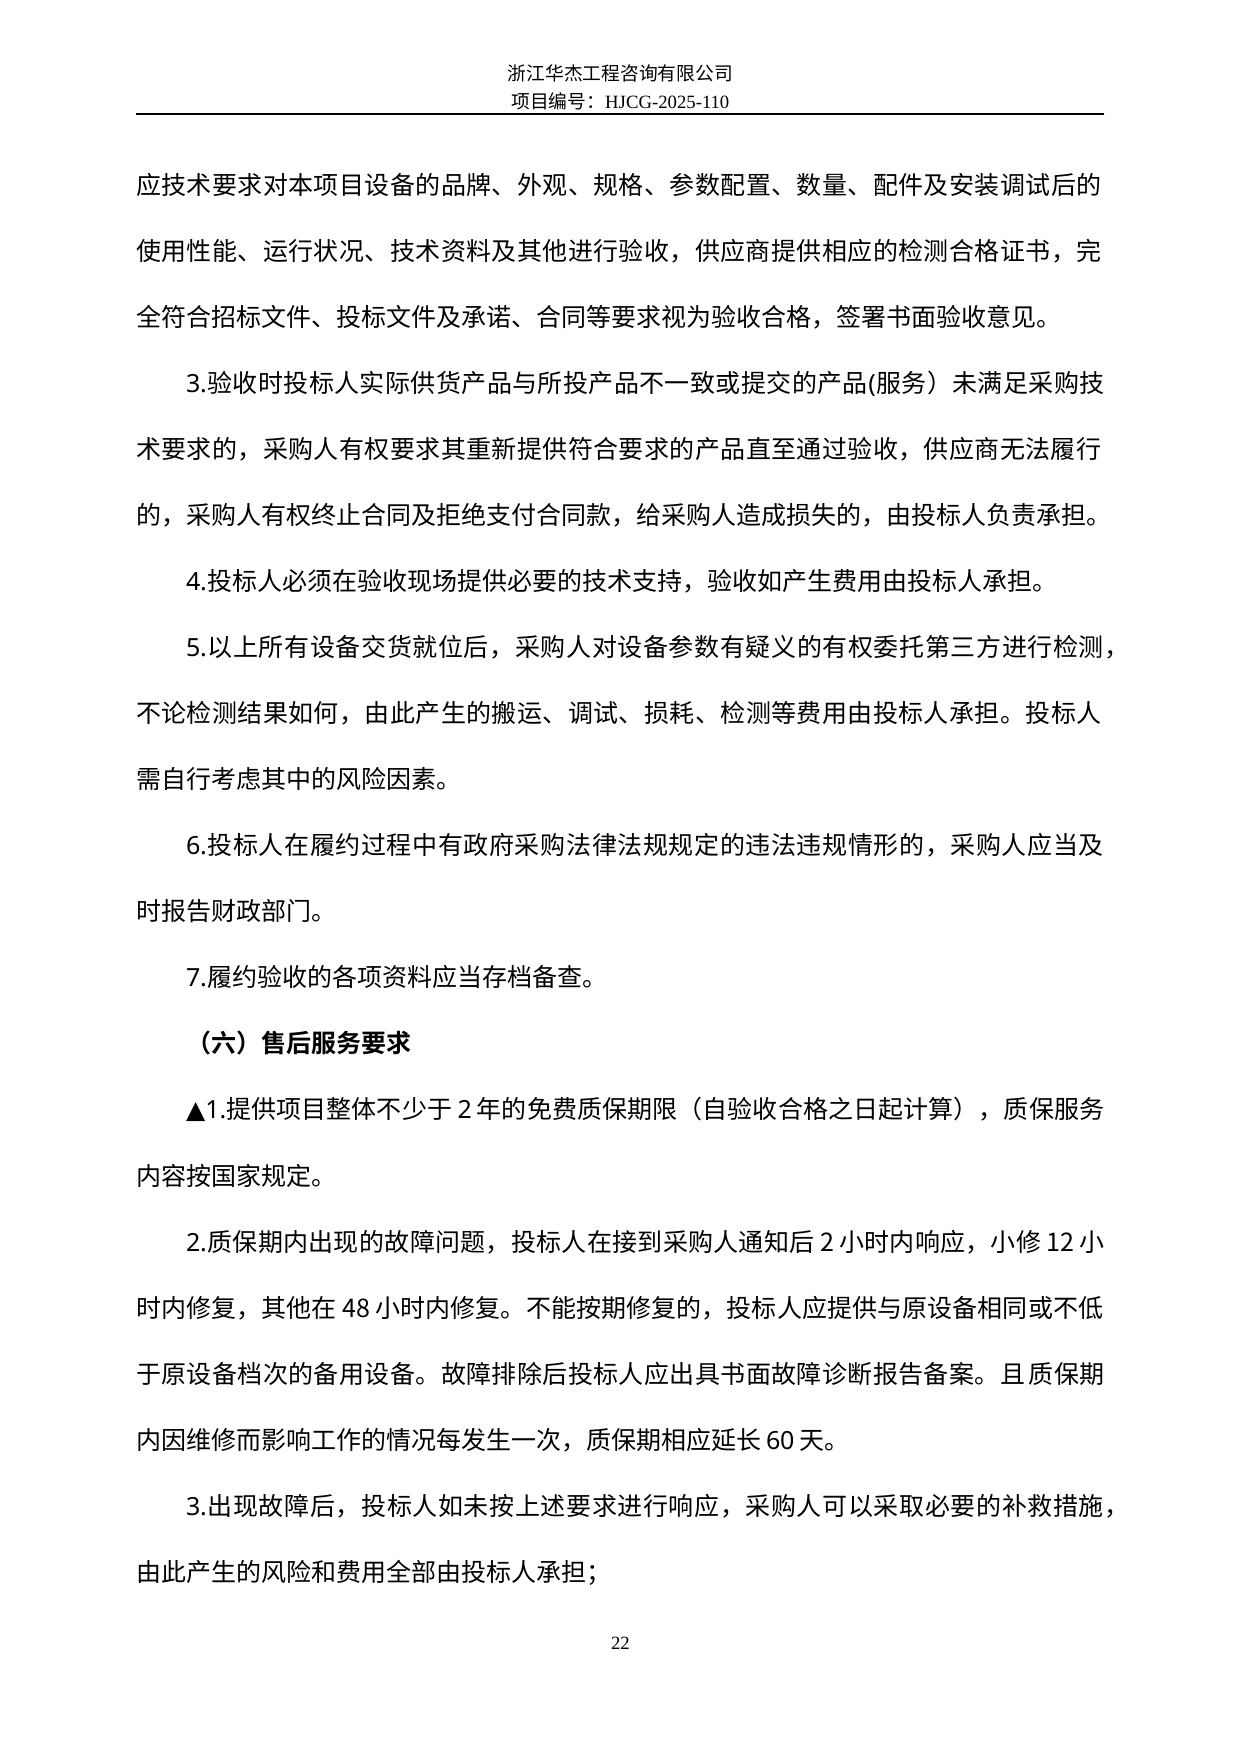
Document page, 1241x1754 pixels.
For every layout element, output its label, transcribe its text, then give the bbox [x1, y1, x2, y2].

text 7.履约验收的各项资料应当存档备查。 [136, 943, 1104, 1009]
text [136, 151, 1104, 349]
text ▲1.提供项目整体不少于2年的免费质保期限（自验收合格之日起计算），质保服务内容按国家规定。 [136, 1075, 1104, 1207]
text （六）售后服务要求 [136, 1009, 1104, 1075]
text 5.以上所有设备交货就位后，采购人对设备参数有疑义的有权委托第三方进行检测，不论检测结果如何，由此产生的搬运、调试、损耗、检测等费用由投标人承担。投标人需自行考虑其中的风险因素。 [136, 613, 1104, 811]
text 3.出现故障后，投标人如未按上述要求进行响应，采购人可以采取必要的补救措施，由此产生的风险和费用全部由投标人承担； [136, 1471, 1104, 1603]
text 2.质保期内出现的故障问题，投标人在接到采购人通知后2小时内响应，小修12小时内修复，其他在48小时内修复。不能按期修复的，投标人应提供与原设备相同或不低于原设备档次的备用设备。故障排除后投标人应出具书面故障诊断报告备案。且质保期内因维修而影响工作的情况每发生一次，质保期相应延长60天。 [136, 1207, 1104, 1471]
text 4.投标人必须在验收现场提供必要的技术支持，验收如产生费用由投标人承担。 [136, 547, 1104, 613]
text 3.验收时投标人实际供货产品与所投产品不一致或提交的产品(服务）未满足采购技术要求的，采购人有权要求其重新提供符合要求的产品直至通过验收，供应商无法履行的，采购人有权终止合同及拒绝支付合同款，给采购人造成损失的，由投标人负责承担。 [136, 349, 1104, 547]
text 6.投标人在履约过程中有政府采购法律法规规定的违法违规情形的，采购人应当及时报告财政部门。 [136, 811, 1104, 943]
